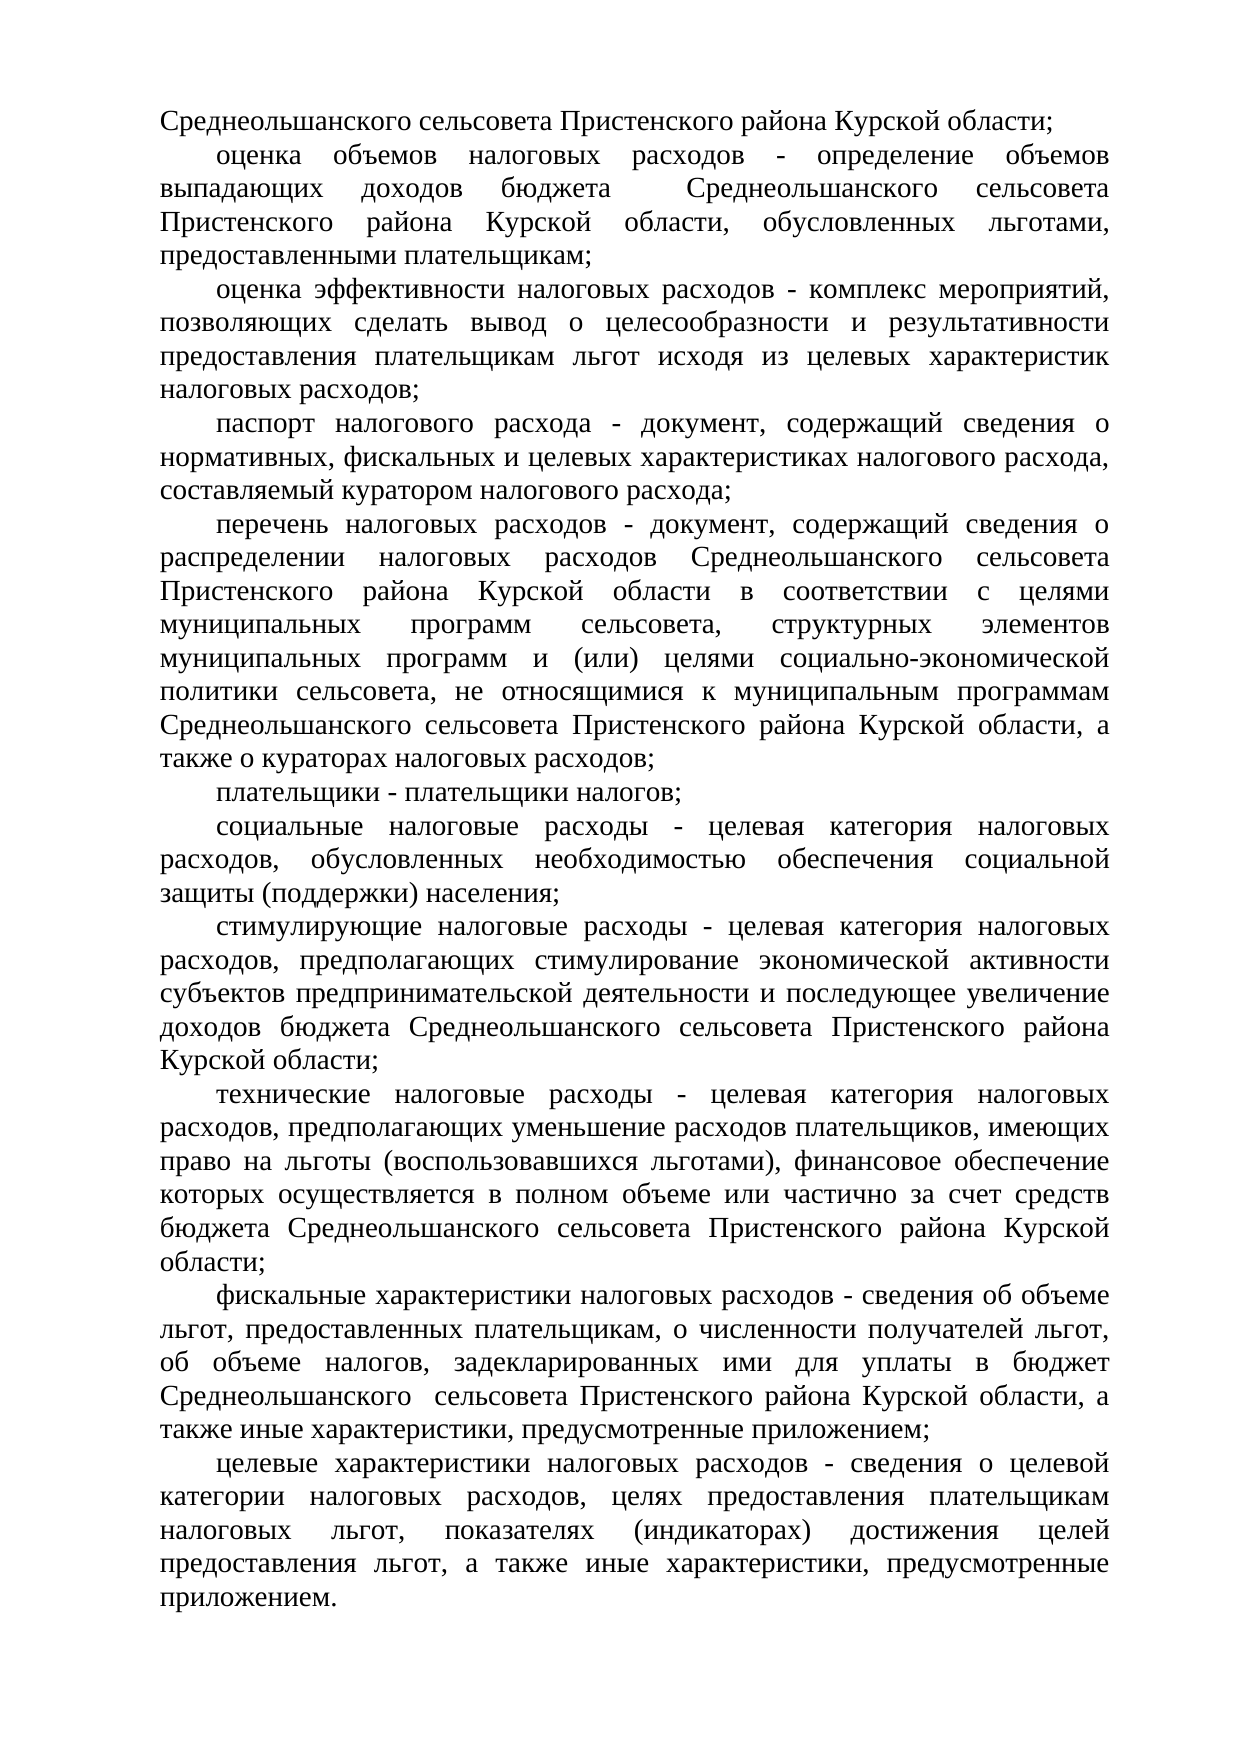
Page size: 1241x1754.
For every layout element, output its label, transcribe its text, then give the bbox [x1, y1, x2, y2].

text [159, 103, 1110, 137]
text паспорт налогового расхода - документ, содержащий сведения о нормативных, фискальных и целевых характеристиках налогового расхода, составляемый куратором налогового расхода; [159, 405, 1110, 506]
text фискальные характеристики налоговых расходов - сведения об объеме льгот, предоставленных плательщикам, о численности получателей льгот, об объеме налогов, задекларированных ими для уплаты в бюджет Среднеольшанского сельсовета Пристенского района Курской области, а также иные характеристики, предусмотренные приложением; [159, 1277, 1110, 1445]
text стимулирующие налоговые расходы - целевая категория налоговых расходов, предполагающих стимулирование экономической активности субъектов предпринимательской деятельности и последующее увеличение доходов бюджета Среднеольшанского сельсовета Пристенского района Курской области; [159, 908, 1110, 1076]
text социальные налоговые расходы - целевая категория налоговых расходов, обусловленных необходимостью обеспечения социальной защиты (поддержки) населения; [159, 808, 1110, 908]
text оценка эффективности налоговых расходов - комплекс мероприятий, позволяющих сделать вывод о целесообразности и результативности предоставления плательщикам льгот исходя из целевых характеристик налоговых расходов; [159, 271, 1110, 405]
text перечень налоговых расходов - документ, содержащий сведения о распределении налоговых расходов Среднеольшанского сельсовета Пристенского района Курской области в соответствии с целями муниципальных программ сельсовета, структурных элементов муниципальных программ и (или) целями социально-экономической политики сельсовета, не относящимися к муниципальным программам Среднеольшанского сельсовета Пристенского района Курской области, а также о кураторах налоговых расходов; [159, 506, 1110, 774]
text целевые характеристики налоговых расходов - сведения о целевой категории налоговых расходов, целях предоставления плательщикам налоговых льгот, показателях (индикаторах) достижения целей предоставления льгот, а также иные характеристики, предусмотренные приложением. [159, 1445, 1110, 1613]
text плательщики - плательщики налогов; [159, 774, 1110, 808]
text технические налоговые расходы - целевая категория налоговых расходов, предполагающих уменьшение расходов плательщиков, имеющих право на льготы (воспользовавшихся льготами), финансовое обеспечение которых осуществляется в полном объеме или частично за счет средств бюджета Среднеольшанского сельсовета Пристенского района Курской области; [159, 1076, 1110, 1277]
text оценка объемов налоговых расходов - определение объемов выпадающих доходов бюджета Среднеольшанского сельсовета Пристенского района Курской области, обусловленных льготами, предоставленными плательщикам; [159, 137, 1110, 271]
